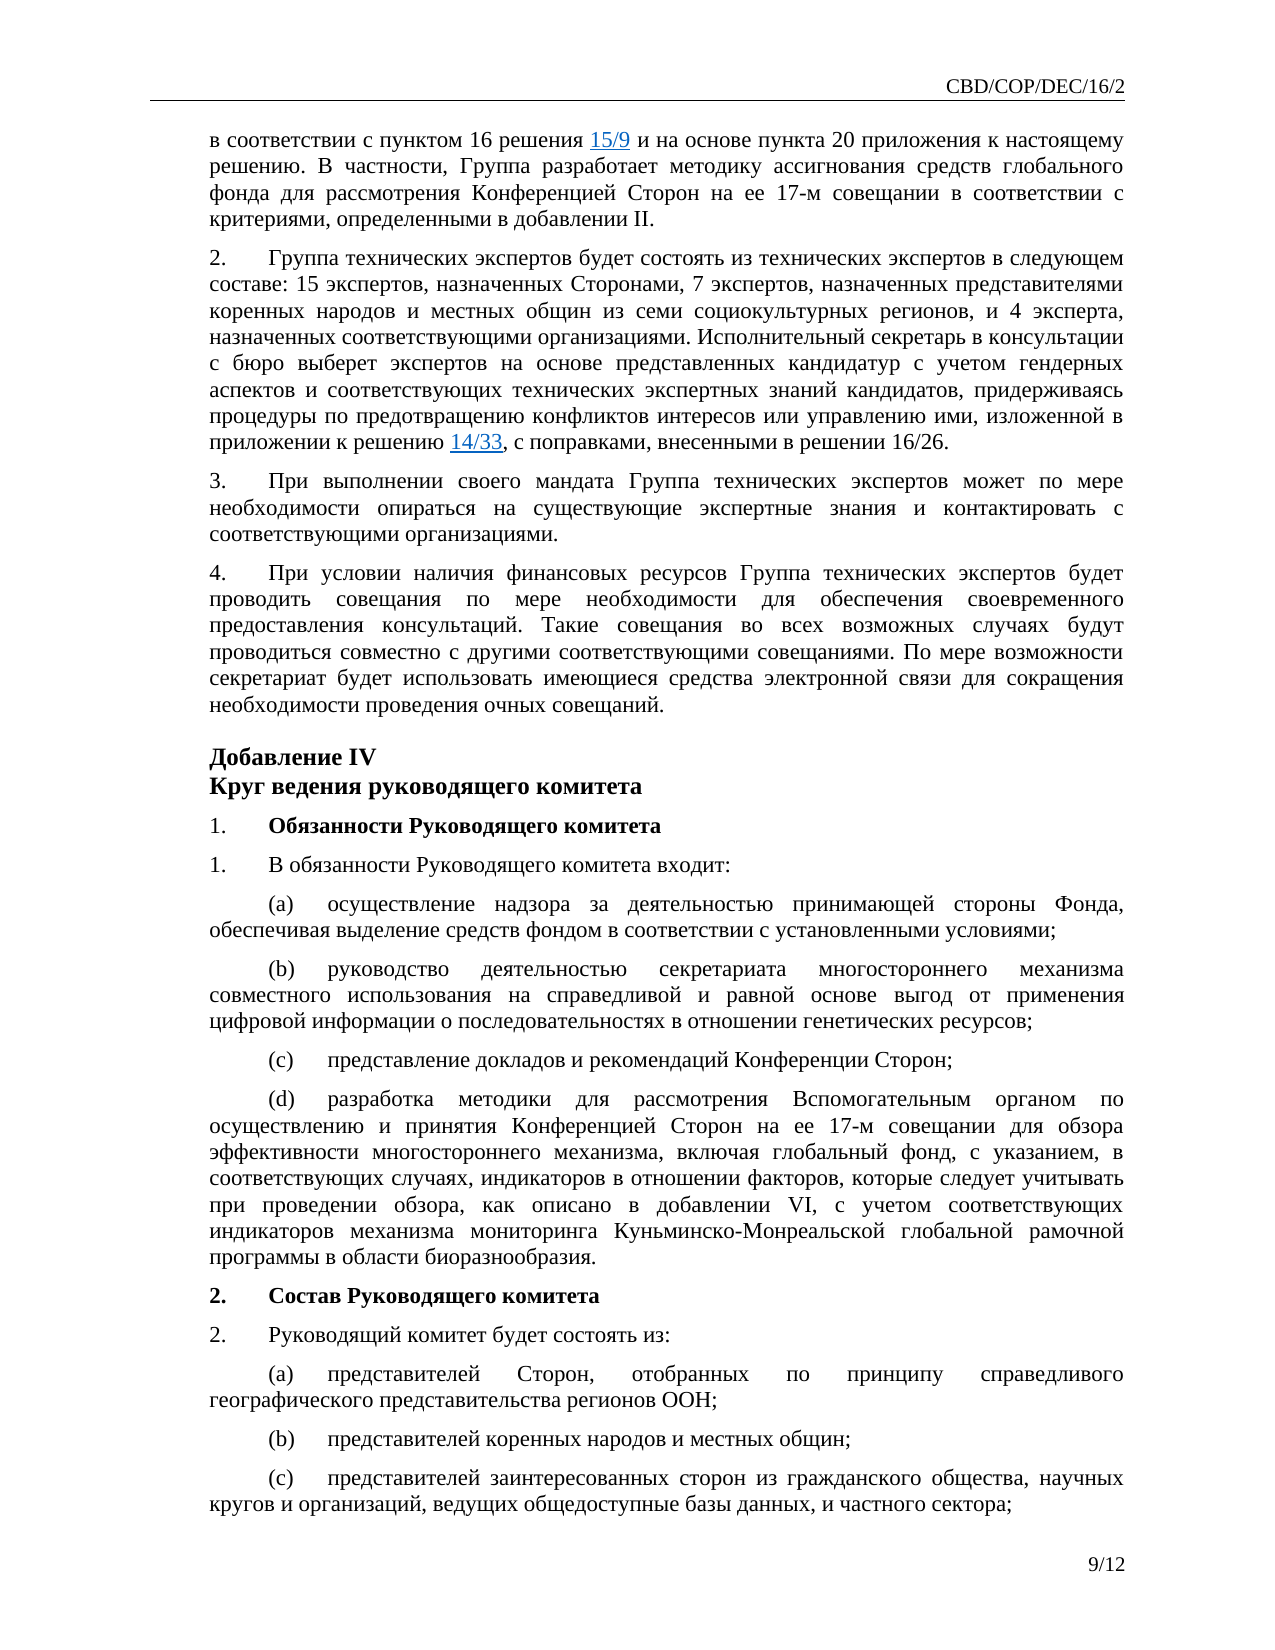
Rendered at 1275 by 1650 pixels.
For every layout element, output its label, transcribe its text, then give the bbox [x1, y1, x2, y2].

list Обязанности Руководящего комитета [209, 812, 1125, 838]
list руководство деятельностью секретариата многостороннего механизма совместного использования на справедливой и равной основе выгод от применения цифровой информации о последовательностях в отношении генетических ресурсов; [209, 955, 1125, 1034]
list представителей заинтересованных сторон из гражданского общества, научных кругов и организаций, ведущих общедоступные базы данных, и частного сектора; [209, 1464, 1125, 1517]
list Руководящий комитет будет состоять из: [209, 1321, 1125, 1347]
text При условии наличия финансовых ресурсов Группа технических экспертов будет проводить совещания по мере необходимости для обеспечения своевременного предоставления консультаций. Такие совещания во всех возможных случаях будут проводиться совместно с другими соответствующими совещаниями. По мере возможности секретариат будет использовать имеющиеся средства электронной связи для сокращения необходимости проведения очных совещаний. [209, 559, 1125, 717]
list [209, 126, 1125, 231]
list Группа технических экспертов будет состоять из технических экспертов в следующем составе: 15 экспертов, назначенных Сторонами, 7 экспертов, назначенных представителями коренных народов и местных общин из семи социокультурных регионов, и 4 эксперта, назначенных соответствующими организациями. Исполнительный секретарь в консультации с бюро выберет экспертов на основе представленных кандидатур с учетом гендерных аспектов и соответствующих технических экспертных знаний кандидатов, придерживаясь процедуры по предотвращению конфликтов интересов или управлению ими, изложенной в приложении к решению 14/33, с поправками, внесенными в решении 16/26. [209, 244, 1125, 455]
list разработка методики для рассмотрения Вспомогательным органом по осуществлению и принятия Конференцией Сторон на ее 17-м совещании для обзора эффективности многостороннего механизма, включая глобальный фонд, с указанием, в соответствующих случаях, индикаторов в отношении факторов, которые следует учитывать при проведении обзора, как описано в добавлении VI, с учетом соответствующих индикаторов механизма мониторинга Куньминско-Монреальской глобальной рамочной программы в области биоразнообразия. [209, 1085, 1125, 1270]
list При выполнении своего мандата Группа технических экспертов может по мере необходимости опираться на существующие экспертные знания и контактировать с соответствующими организациями. [209, 467, 1125, 546]
list представление докладов и рекомендаций Конференции Сторон; [209, 1046, 1125, 1073]
list осуществление надзора за деятельностью принимающей стороны Фонда, обеспечивая выделение средств фондом в соответствии с установленными условиями; [209, 890, 1125, 942]
list В обязанности Руководящего комитета входит: [209, 851, 1125, 877]
title Добавление IV Круг ведения руководящего комитета [209, 742, 1125, 799]
list представителей коренных народов и местных общин; [209, 1425, 1125, 1452]
list представителей Сторон, отобранных по принципу справедливого географического представительства регионов ООН; [209, 1360, 1125, 1413]
list Состав Руководящего комитета [209, 1282, 1125, 1309]
